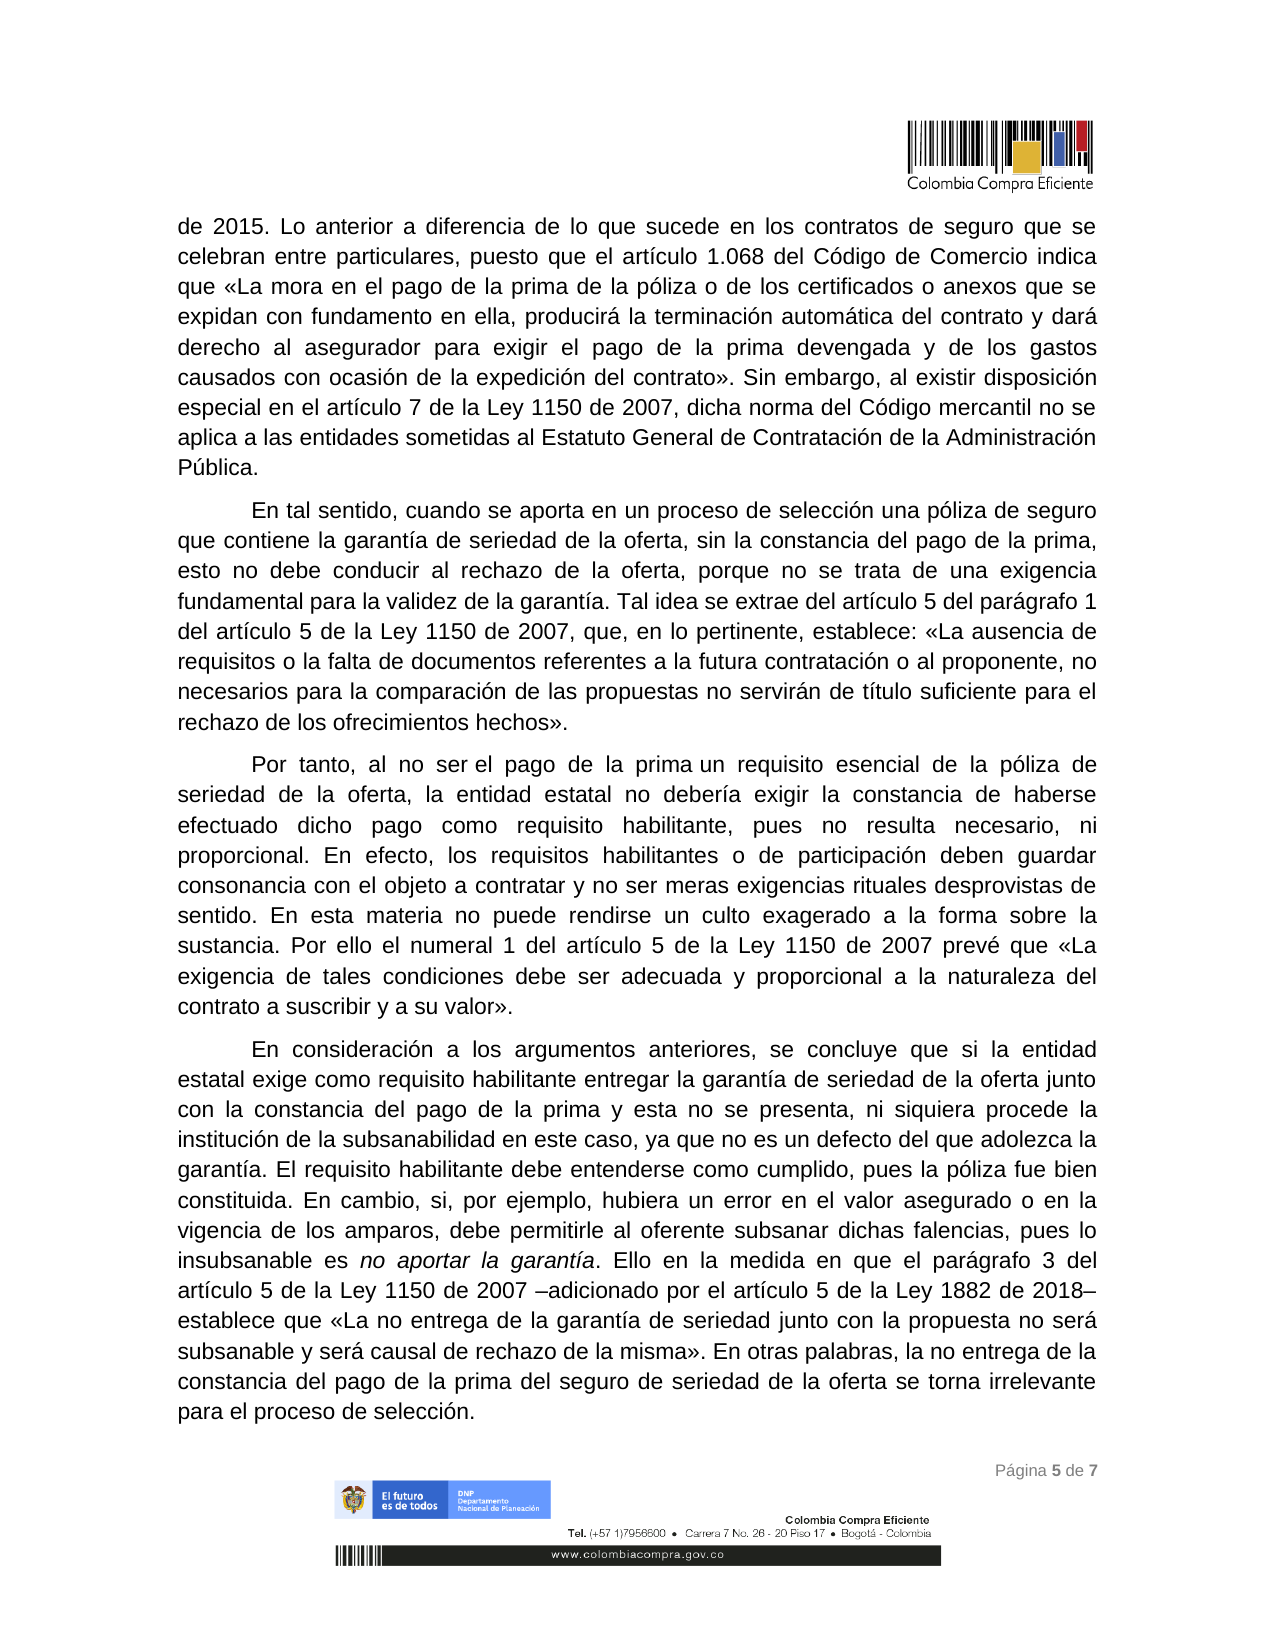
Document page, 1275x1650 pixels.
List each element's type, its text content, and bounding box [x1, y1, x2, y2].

text En consideración a los argumentos anteriores, se concluye que si la entidad estatal exige como requisito habilitante entregar la garantía de seriedad de la oferta junto con la constancia del pago de la prima y esta no se presenta, ni siquiera procede la institución de la subsanabilidad en este caso, ya que no es un defecto del que adolezca la garantía. El requisito habilitante debe entenderse como cumplido, pues la póliza fue bien constituida. En cambio, si, por ejemplo, hubiera un error en el valor asegurado o en la vigencia de los amparos, debe permitirle al oferente subsanar dichas falencias, pues lo insubsanable es no aportar la garantía. Ello en la medida en que el parágrafo 3 del artículo 5 de la Ley 1150 de 2007 –adicionado por el artículo 5 de la Ley 1882 de 2018– establece que «La no entrega de la garantía de seriedad junto con la propuesta no será subsanable y será causal de rechazo de la misma». En otras palabras, la no entrega de la constancia del pago de la prima del seguro de seriedad de la oferta se torna irrelevante para el proceso de selección. [177, 1036, 1098, 1424]
picture [899, 114, 1099, 196]
text En tal sentido, cuando se aporta en un proceso de selección una póliza de seguro que contiene la garantía de seriedad de la oferta, sin la constancia del pago de la prima, esto no debe conducir al rechazo de la oferta, porque no se trata de una exigencia fundamental para la validez de la garantía. Tal idea se extrae del artículo 5 del parágrafo 1 del artículo 5 de la Ley 1150 de 2007, que, en lo pertinente, establece: «La ausencia de requisitos o la falta de documentos referentes a la futura contratación o al proponente, no necesarios para la comparación de las propuestas no servirán de título suficiente para el rechazo de los ofrecimientos hechos». [177, 497, 1098, 735]
text La garantía de seriedad de la oferta puede constituirse a través de distintos mecanismos de cobertura del riesgo. Si se otorga mediante una póliza de seguro, esta no expira «por falta de pago de la prima o por revocatoria unilateral», según lo establece el artículo 7 de la Ley 1150 de 2007, reiterado por el artículo 2.2.1.2.3.2.5. del Decreto 1082 de 2015. Lo anterior a diferencia de lo que sucede en los contratos de seguro que se celebran entre particulares, puesto que el artículo 1.068 del Código de Comercio indica que «La mora en el pago de la prima de la póliza o de los certificados o anexos que se expidan con fundamento en ella, producirá la terminación automática del contrato y dará derecho al asegurador para exigir el pago de la prima devengada y de los gastos causados con ocasión de la expedición del contrato». Sin embargo, al existir disposición especial en el artículo 7 de la Ley 1150 de 2007, dicha norma del Código mercantil no se aplica a las entidades sometidas al Estatuto General de Contratación de la Administración Pública. [177, 213, 1098, 481]
text Por tanto, al no ser el pago de la prima un requisito esencial de la póliza de seriedad de la oferta, la entidad estatal no debería exigir la constancia de haberse efectuado dicho pago como requisito habilitante, pues no resulta necesario, ni proporcional. En efecto, los requisitos habilitantes o de participación deben guardar consonancia con el objeto a contratar y no ser meras exigencias rituales desprovistas de sentido. En esta materia no puede rendirse un culto exagerado a la forma sobre la sustancia. Por ello el numeral 1 del artículo 5 de la Ley 1150 de 2007 prevé que «La exigencia de tales condiciones debe ser adecuada y proporcional a la naturaleza del contrato a suscribir y a su valor». [177, 751, 1098, 1019]
